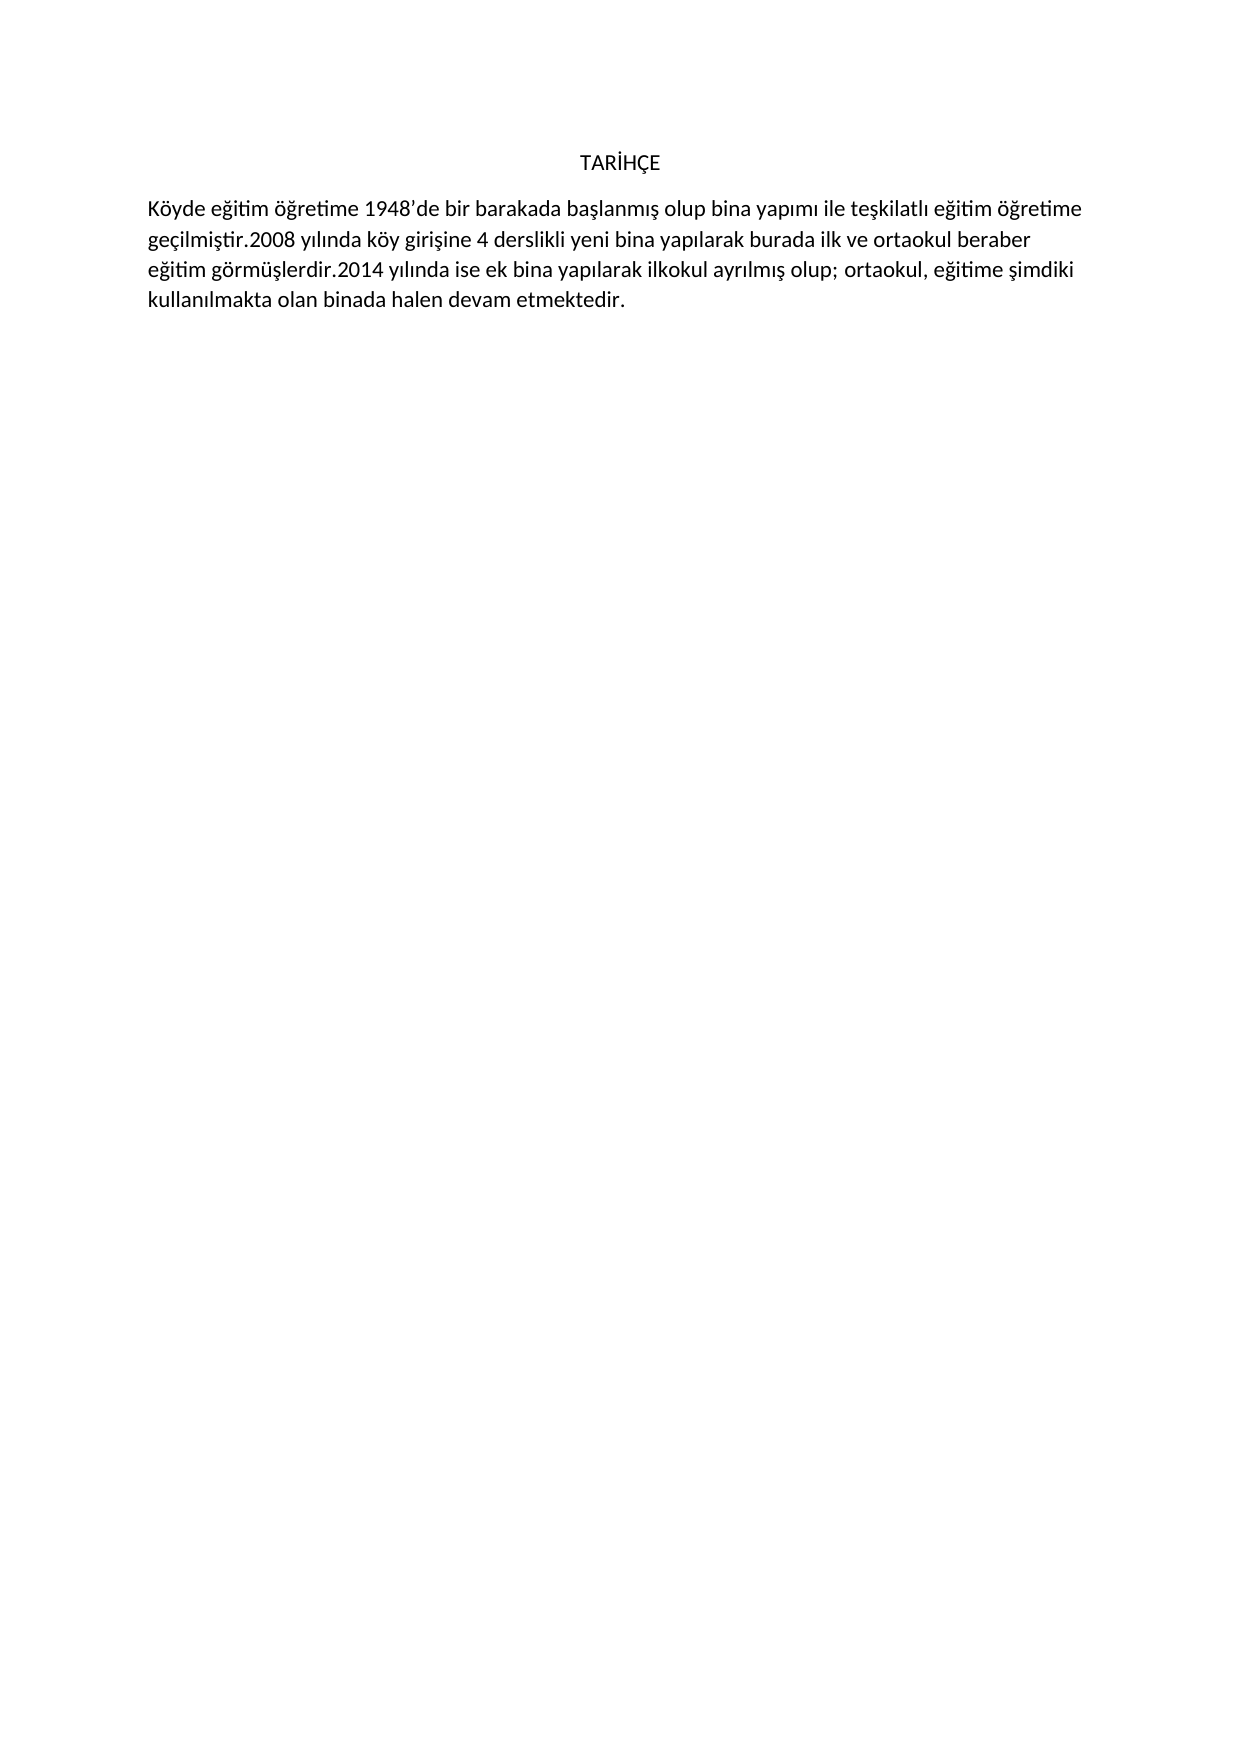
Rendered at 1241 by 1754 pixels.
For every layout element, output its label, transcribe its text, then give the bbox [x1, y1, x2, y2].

text Köyde eğitim öğretime 1948’de bir barakada başlanmış olup bina yapımı ile teşkilatlı eğitim öğretime geçilmiştir.2008 yılında köy girişine 4 derslikli yeni bina yapılarak burada ilk ve ortaokul beraber eğitim görmüşlerdir.2014 yılında ise ek bina yapılarak ilkokul ayrılmış olup; ortaokul, eğitime şimdiki kullanılmakta olan binada halen devam etmektedir. [148, 194, 1093, 313]
text TARİHÇE [148, 148, 1093, 176]
